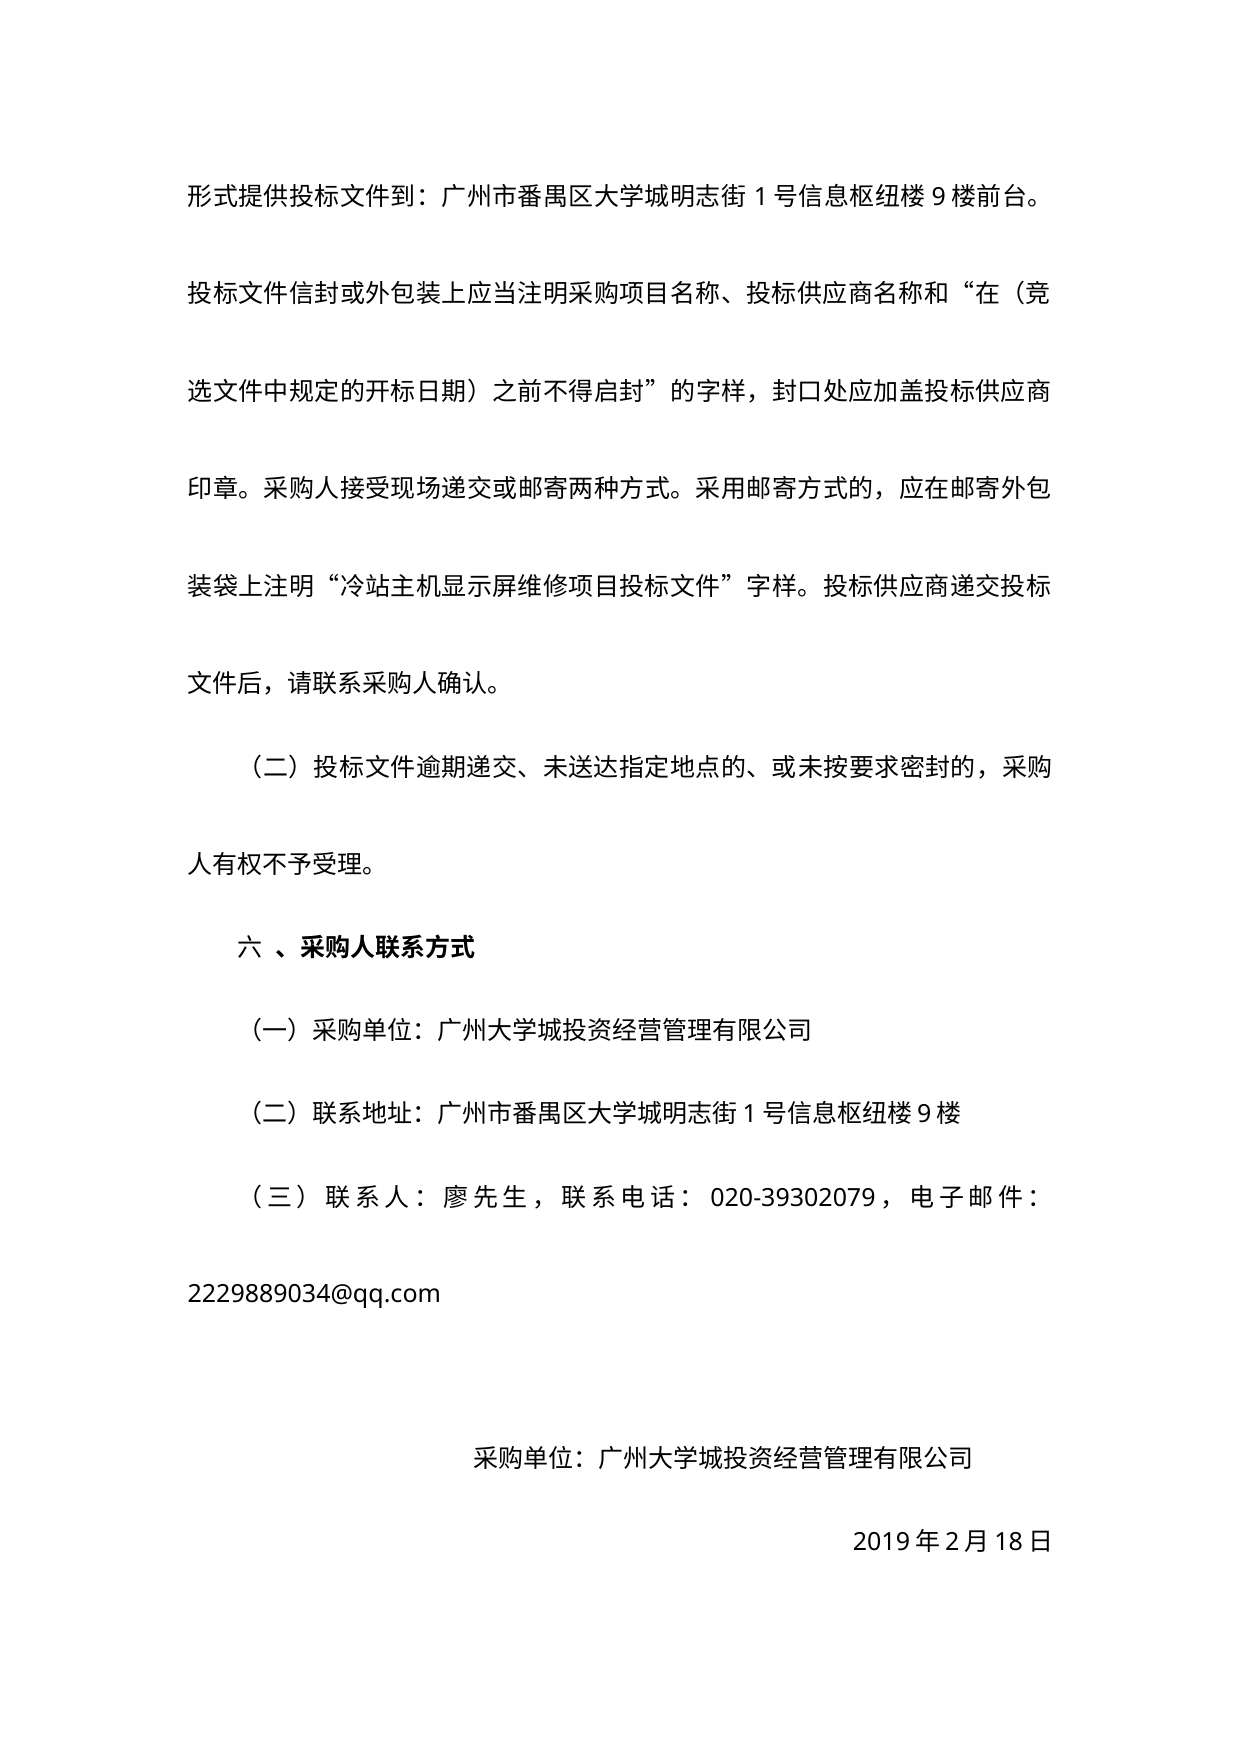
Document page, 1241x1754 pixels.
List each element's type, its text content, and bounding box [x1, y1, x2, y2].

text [187, 162, 1053, 714]
text （二）投标文件逾期递交、未送达指定地点的、或未按要求密封的，采购人有权不予受理。 [187, 733, 1053, 895]
text （一）采购单位：广州大学城投资经营管理有限公司 [187, 996, 1053, 1061]
text 2019年2月18日 [187, 1507, 1053, 1572]
text （二）联系地址：广州市番禺区大学城明志街1号信息枢纽楼9楼 [187, 1079, 1053, 1144]
text （三）联系人：廖先生，联系电话：020-39302079，电子邮件： 2229889034@qq.com [187, 1163, 1053, 1325]
text 采购单位：广州大学城投资经营管理有限公司 [187, 1424, 1053, 1489]
list 、采购人联系方式 [187, 913, 1053, 978]
